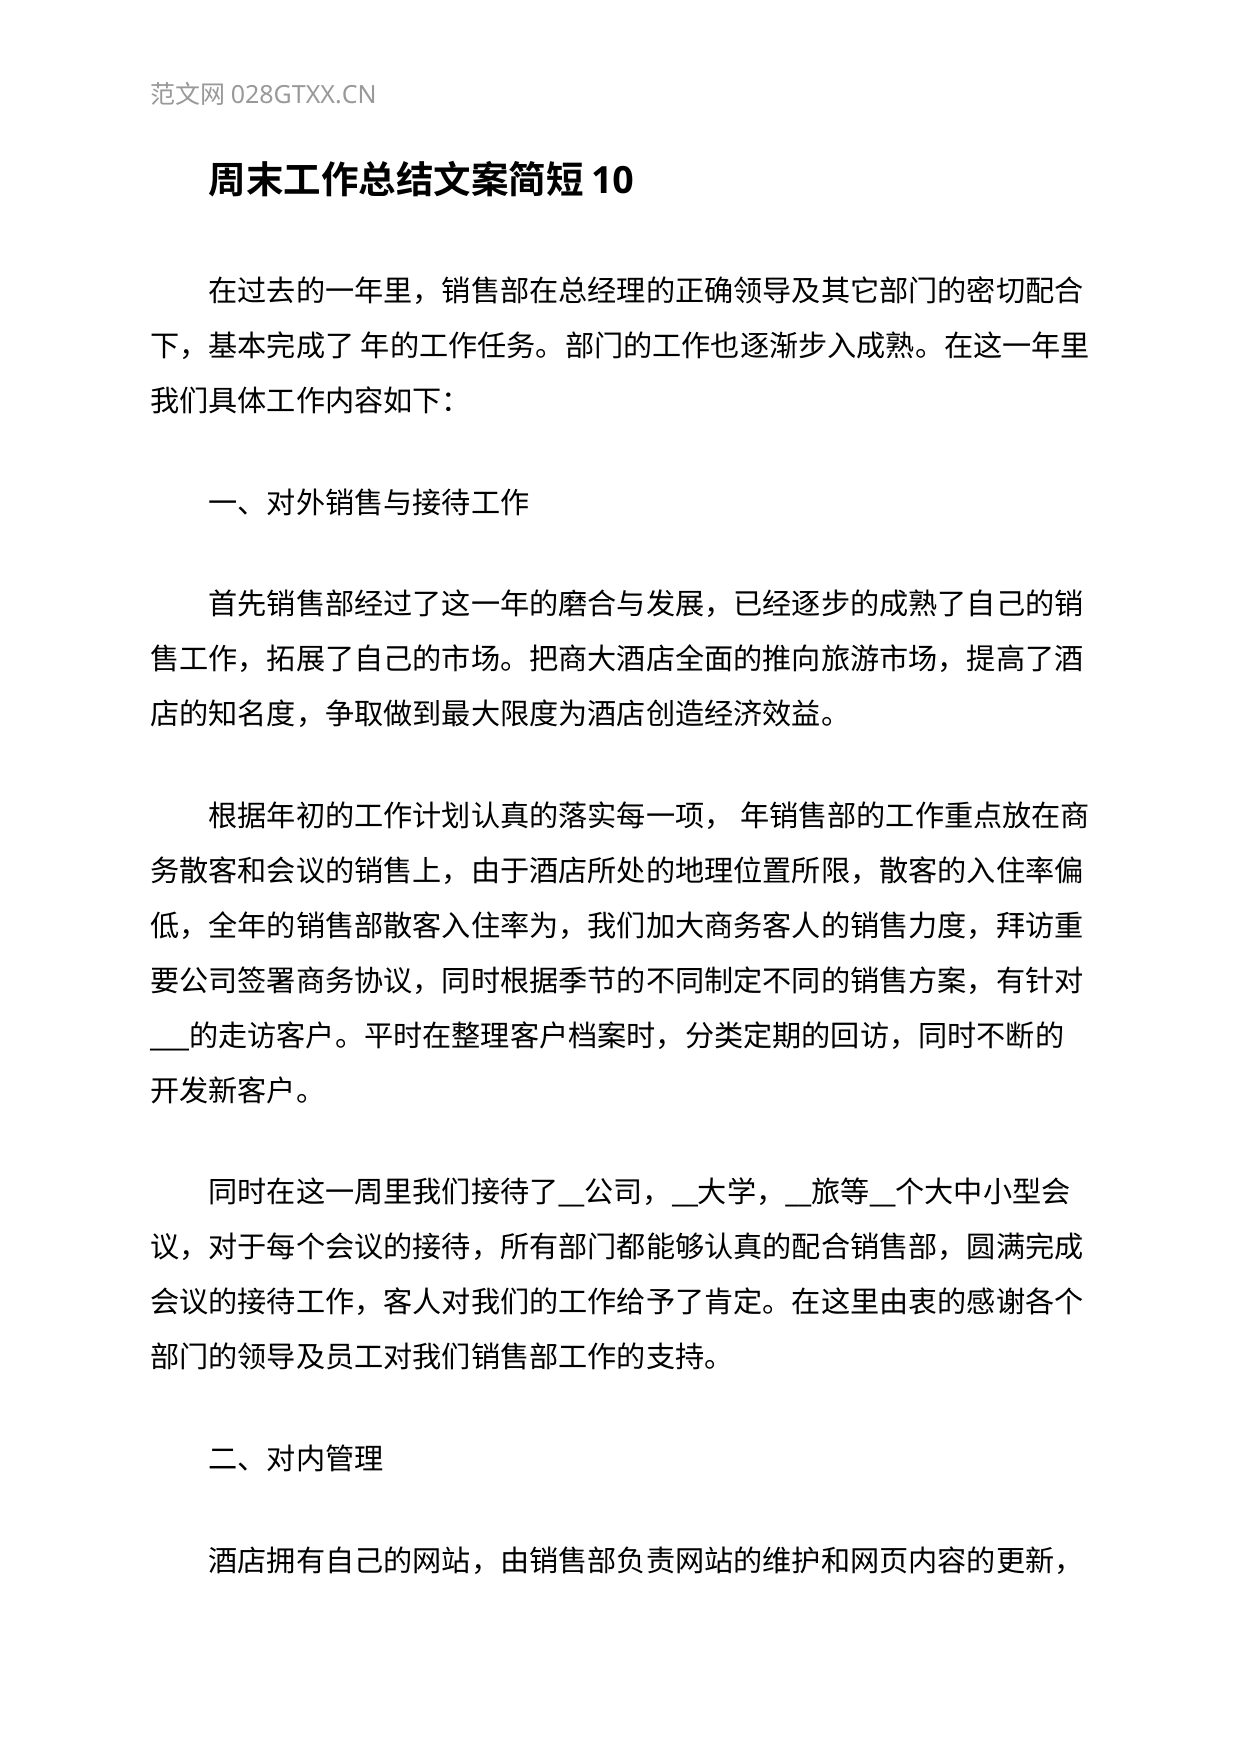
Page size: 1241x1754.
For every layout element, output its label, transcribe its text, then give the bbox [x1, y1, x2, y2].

text 同时在这一周里我们接待了__公司，__大学，__旅等__个大中小型会议，对于每个会议的接待，所有部门都能够认真的配合销售部，圆满完成会议的接待工作，客人对我们的工作给予了肯定。在这里由衷的感谢各个部门的领导及员工对我们销售部工作的支持。 [150, 1169, 1090, 1376]
text 周末工作总结文案简短10 [150, 150, 1090, 204]
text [150, 1537, 1090, 1579]
text 根据年初的工作计划认真的落实每一项， 年销售部的工作重点放在商务散客和会议的销售上，由于酒店所处的地理位置所限，散客的入住率偏低，全年的销售部散客入住率为，我们加大商务客人的销售力度，拜访重要公司签署商务协议，同时根据季节的不同制定不同的销售方案，有针对___的走访客户。平时在整理客户档案时，分类定期的回访，同时不断的开发新客户。 [150, 792, 1090, 1109]
text 二、对内管理 [150, 1435, 1090, 1478]
text 一、对外销售与接待工作 [150, 479, 1090, 521]
text 首先销售部经过了这一年的磨合与发展，已经逐步的成熟了自己的销售工作，拓展了自己的市场。把商大酒店全面的推向旅游市场，提高了酒店的知名度，争取做到最大限度为酒店创造经济效益。 [150, 581, 1090, 733]
text 在过去的一年里，销售部在总经理的正确领导及其它部门的密切配合下，基本完成了 年的工作任务。部门的工作也逐渐步入成熟。在这一年里我们具体工作内容如下： [150, 268, 1090, 420]
